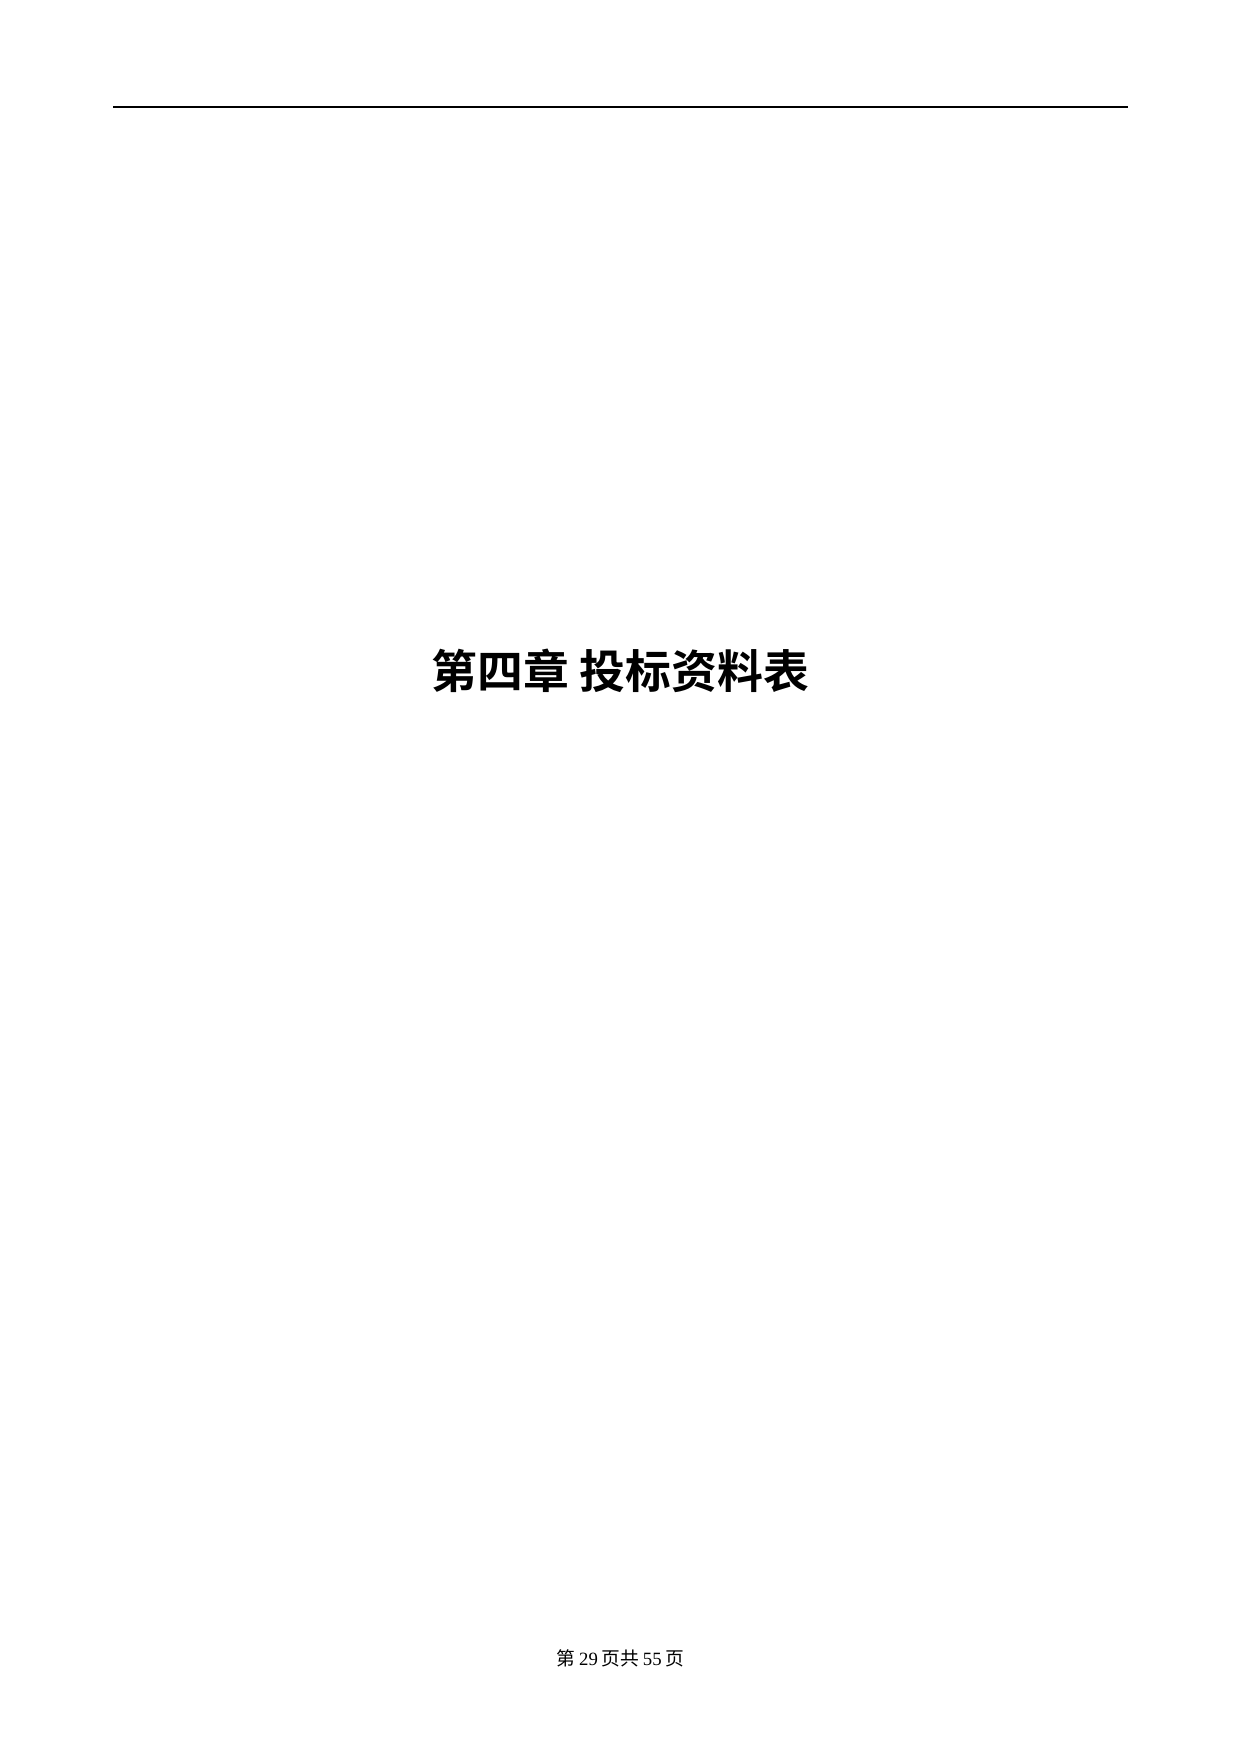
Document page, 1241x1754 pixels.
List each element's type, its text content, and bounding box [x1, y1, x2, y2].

subtitle 第四章 投标资料表 [112, 620, 1128, 717]
